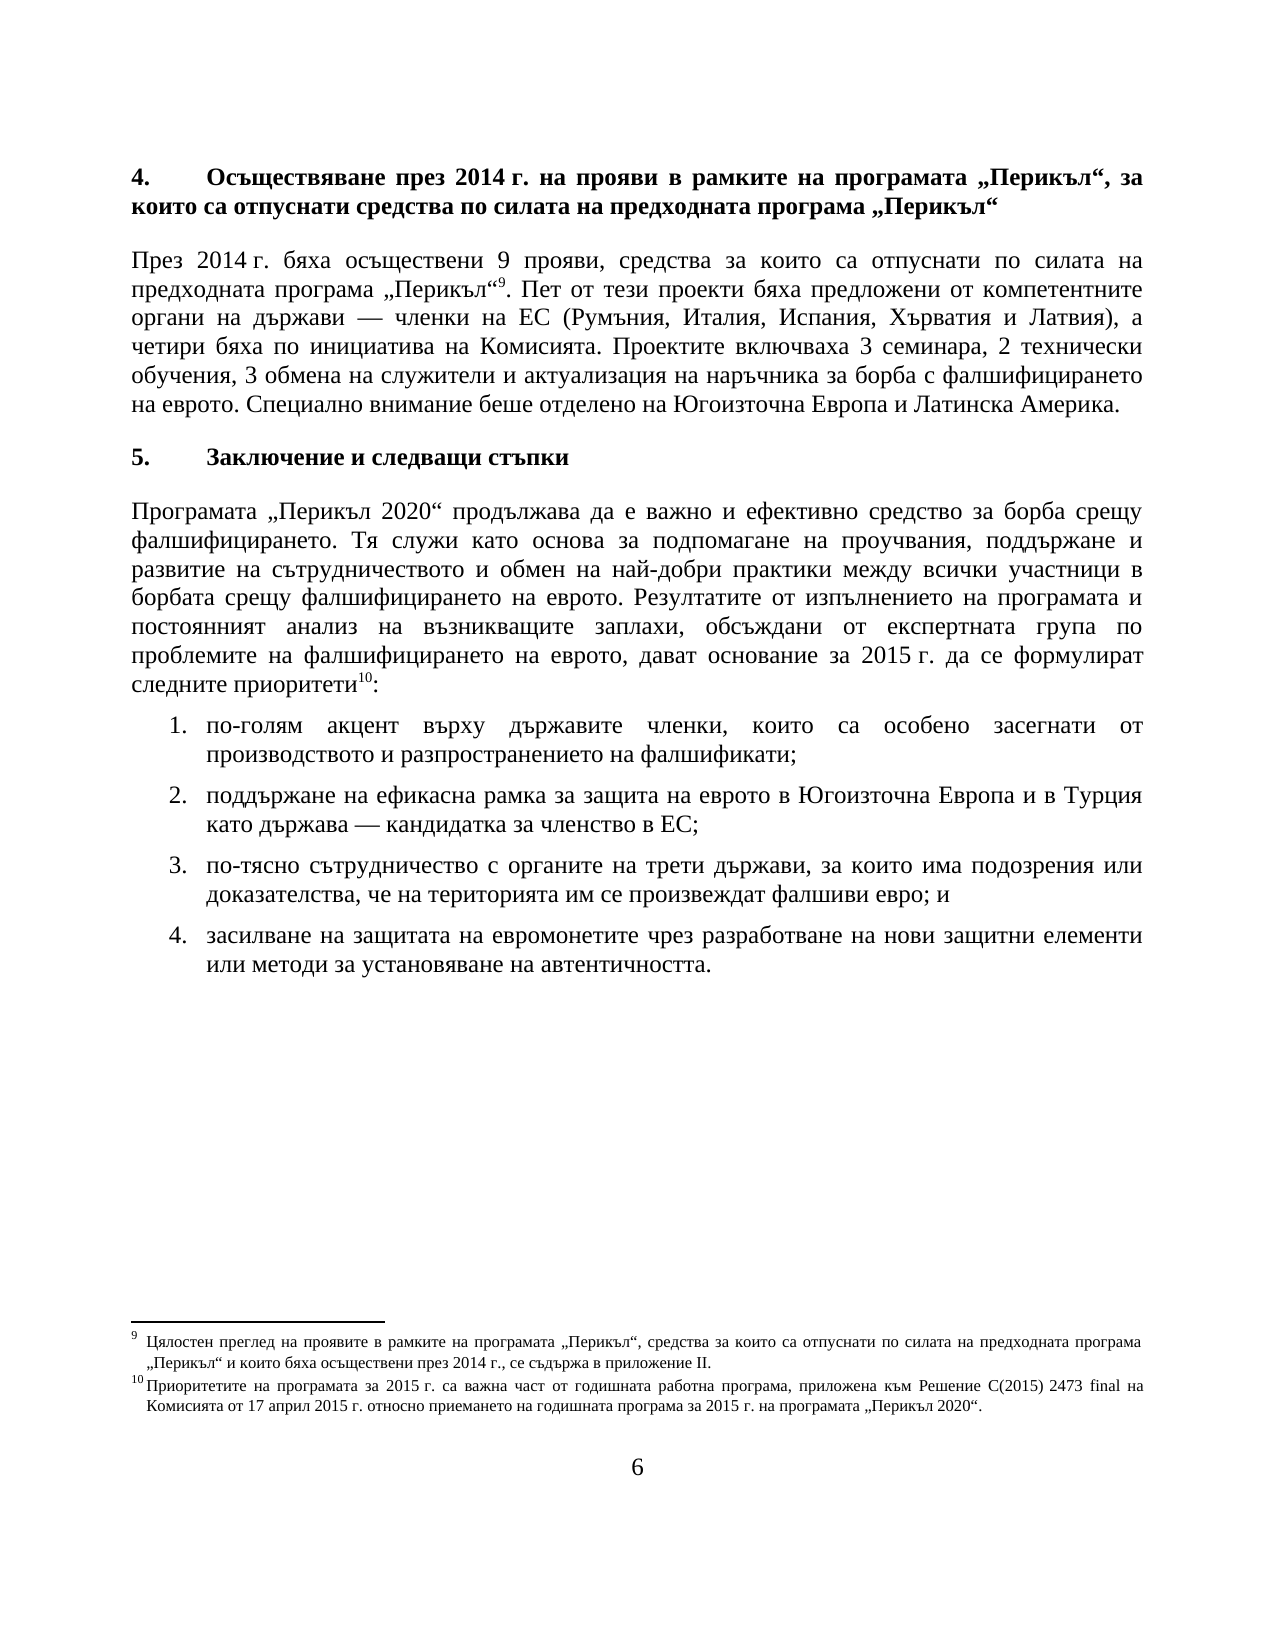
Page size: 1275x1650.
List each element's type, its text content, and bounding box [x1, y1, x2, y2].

text Програмата „Перикъл 2020“ продължава да е важно и ефективно средство за борба срещу фалшифицирането. Тя служи като основа за подпомагане на проучвания, поддържане и развитие на сътрудничеството и обмен на най-добри практики между всички участници в борбата срещу фалшифицирането на еврото. Резултатите от изпълнението на програмата и постоянният анализ на възникващите заплахи, обсъждани от експертната група по проблемите на фалшифицирането на еврото, дават основание за 2015 г. да се формулират следните приоритети: [131, 496, 1144, 697]
text 4. Осъществяване през 2014 г. на прояви в рамките на програмата „Перикъл“, за които са отпуснати средства по силата на предходната програма „Перикъл“ [131, 162, 1144, 220]
list по-голям акцент върху държавите членки, които са особено засегнати от производството и разпространението на фалшификати; [169, 710, 1144, 767]
list поддържане на ефикасна рамка за защита на еврото в Югоизточна Европа и в Турция като държава — кандидатка за членство в ЕС; [169, 780, 1144, 837]
list по-тясно сътрудничество с органите на трети държави, за които има подозрения или доказателства, че на територията им се произвеждат фалшиви евро; и [169, 850, 1144, 907]
list засилване на защитата на евромонетите чрез разработване на нови защитни елементи или методи за установяване на автентичността. [169, 920, 1144, 977]
text 5. Заключение и следващи стъпки [131, 442, 1144, 471]
text През 2014 г. бяха осъществени 9 прояви, средства за които са отпуснати по силата на предходната програма „Перикъл“. Пет от тези проекти бяха предложени от компетентните органи на държави — членки на ЕС (Румъния, Италия, Испания, Хърватия и Латвия), а четири бяха по инициатива на Комисията. Проектите включваха 3 семинара, 2 технически обучения, 3 обмена на служители и актуализация на наръчника за борба с фалшифицирането на еврото. Специално внимание беше отделено на Югоизточна Европа и Латинска Америка. [131, 245, 1144, 417]
